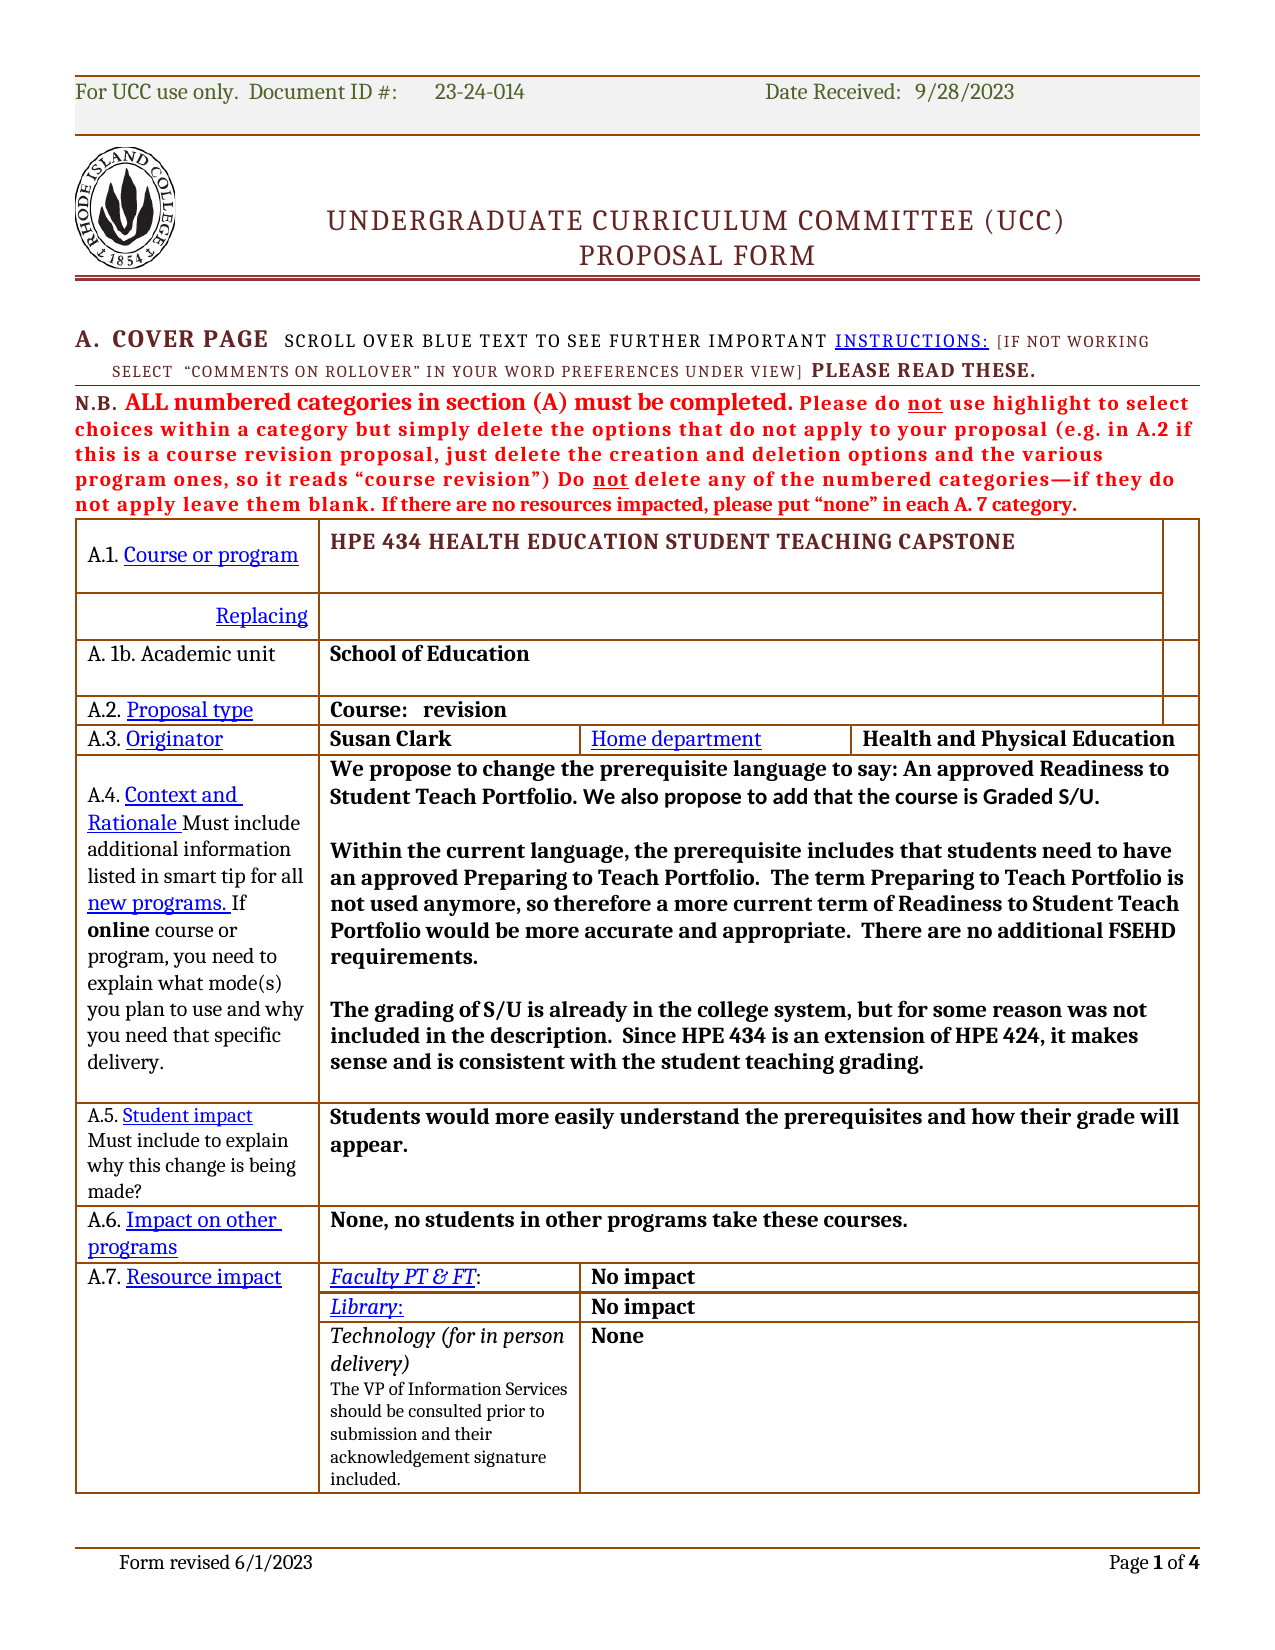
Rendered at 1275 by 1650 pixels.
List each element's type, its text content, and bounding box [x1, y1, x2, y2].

table_cell Library: [320, 1294, 579, 1321]
table_cell Course: revision [320, 697, 1162, 724]
table_header A.1. Course or program [77, 520, 318, 592]
table_cell A.2. Proposal type [77, 697, 318, 724]
table_cell None [581, 1323, 1198, 1492]
table_cell Faculty PT & FT: [320, 1264, 579, 1291]
table_cell A. 1b. Academic unit [77, 641, 318, 694]
table_cell [320, 594, 1162, 638]
table_cell Health and Physical Education [852, 726, 1198, 754]
table_header [1164, 520, 1198, 638]
table_cell Technology (for in person delivery) The VP of Information Services should be consulted prior to submission and their acknowledgement signature included. [320, 1323, 579, 1492]
table_cell Home department [581, 726, 850, 754]
table_cell We propose to change the prerequisite language to say: An approved Readiness to Student Teach Portfolio. We also propose to add that the course is Graded S/U. Within the current language, the prerequisite includes that students need to have an approved Preparing to Teach Portfolio. The term Preparing to Teach Portfolio is not used anymore, so therefore a more current term of Readiness to Student Teach Portfolio would be more accurate and appropriate. There are no additional FSEHD requirements. The grading of S/U is already in the college system, but for some reason was not included in the description. Since HPE 434 is an extension of HPE 424, it makes sense and is consistent with the student teaching grading. [320, 756, 1198, 1102]
table_cell Replacing [77, 594, 318, 638]
table_cell Susan Clark [320, 726, 579, 754]
table_cell A.3. Originator [77, 726, 318, 754]
table_cell A.5. Student impact Must include to explain why this change is being made? [77, 1104, 318, 1204]
table_cell No impact [581, 1264, 1198, 1291]
table_cell [1164, 641, 1198, 694]
subtitle Cover page scroll over blue text to see further important instructions: [if not working select “COMMents on rollover” in your Word preferences under view] please read these. [75, 324, 1200, 385]
table_cell No impact [581, 1294, 1198, 1321]
table_cell A.6. Impact on other programs [77, 1207, 318, 1262]
picture [75, 147, 176, 269]
table_cell A.7. Resource impact [77, 1264, 318, 1492]
subtitle UNDERGRADUATE CURRICULUM COMMITTEE (UCC) PROPOSAL FORM [75, 204, 1200, 275]
table_cell A.4. Context and Rationale Must include additional information listed in smart tip for all new programs. If online course or program, you need to explain what mode(s) you plan to use and why you need that specific delivery. [77, 756, 318, 1102]
table_cell School of Education [320, 641, 1162, 694]
table_cell Students would more easily understand the prerequisites and how their grade will appear. [320, 1104, 1198, 1204]
table_cell None, no students in other programs take these courses. [320, 1207, 1198, 1262]
text N.B. ALL numbered categories in section (A) must be completed. Please do not use highlight to select choices within a category but simply delete the options that do not apply to your proposal (e.g. in A.2 if this is a course revision proposal, just delete the creation and deletion options and the various program ones, so it reads “course revision”) Do not delete any of the numbered categories—if they do not apply leave them blank. If there are no resources impacted, please put “none” in each A. 7 category. [75, 388, 1200, 517]
table_cell [1164, 697, 1198, 724]
table_header HPE 434 HEALTH Education STUDENT Teaching capstone [320, 520, 1162, 592]
